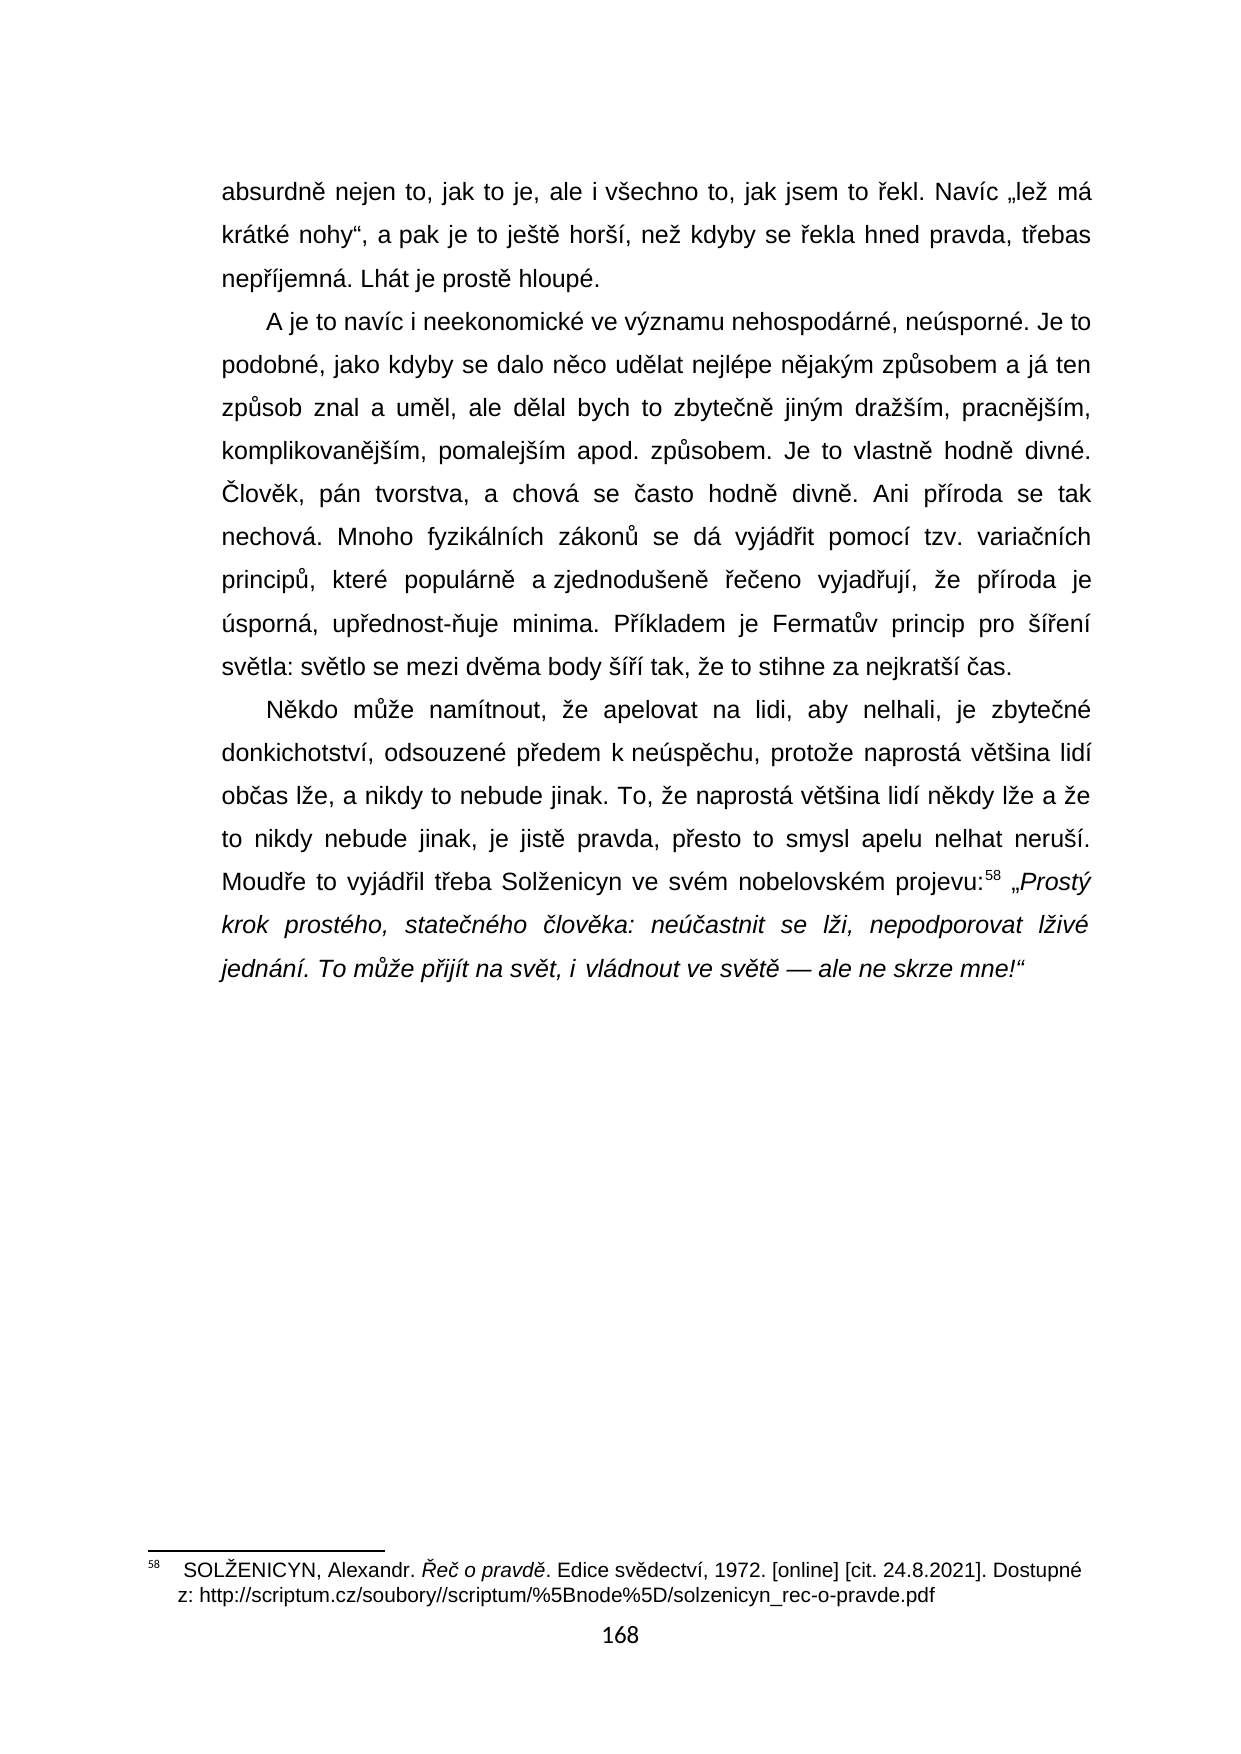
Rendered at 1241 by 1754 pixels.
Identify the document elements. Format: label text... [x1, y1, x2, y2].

list Někdo může namítnout, že apelovat na lidi, aby nelhali, je zbytečné donkichotství, odsouzené předem k neúspěchu, protože naprostá většina lidí občas lže, a nikdy to nebude jinak. To, že naprostá většina lidí někdy lže a že to nikdy nebude jinak, je jistě pravda, přesto to smysl apelu nelhat neruší. Moudře to vyjádřil třeba Solženicyn ve svém nobelovském projevu: „Prostý krok prostého, statečného člověka: neúčastnit se lži, nepodporovat lživé jednání. To může přijít na svět, i vládnout ve světě — ale ne skrze mne!“ [221, 695, 1093, 982]
list A je to navíc i neekonomické ve významu nehospodárné, neúsporné. Je to podobné, jako kdyby se dalo něco udělat nejlépe nějakým způsobem a já ten způsob znal a uměl, ale dělal bych to zbytečně jiným dražším, pracnějším, komplikovanějším, pomalejším apod. způsobem. Je to vlastně hodně divné. Člověk, pán tvorstva, a chová se často hodně divně. Ani příroda se tak nechová. Mnoho fyzikálních zákonů se dá vyjádřit pomocí tzv. variačních principů, které populárně a zjednodušeně řečeno vyjadřují, že příroda je úsporná, upřednost-ňuje minima. Příkladem je Fermatův princip pro šíření světla: světlo se mezi dvěma body šíří tak, že to stihne za nejkratší čas. [221, 307, 1093, 680]
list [221, 177, 1093, 292]
